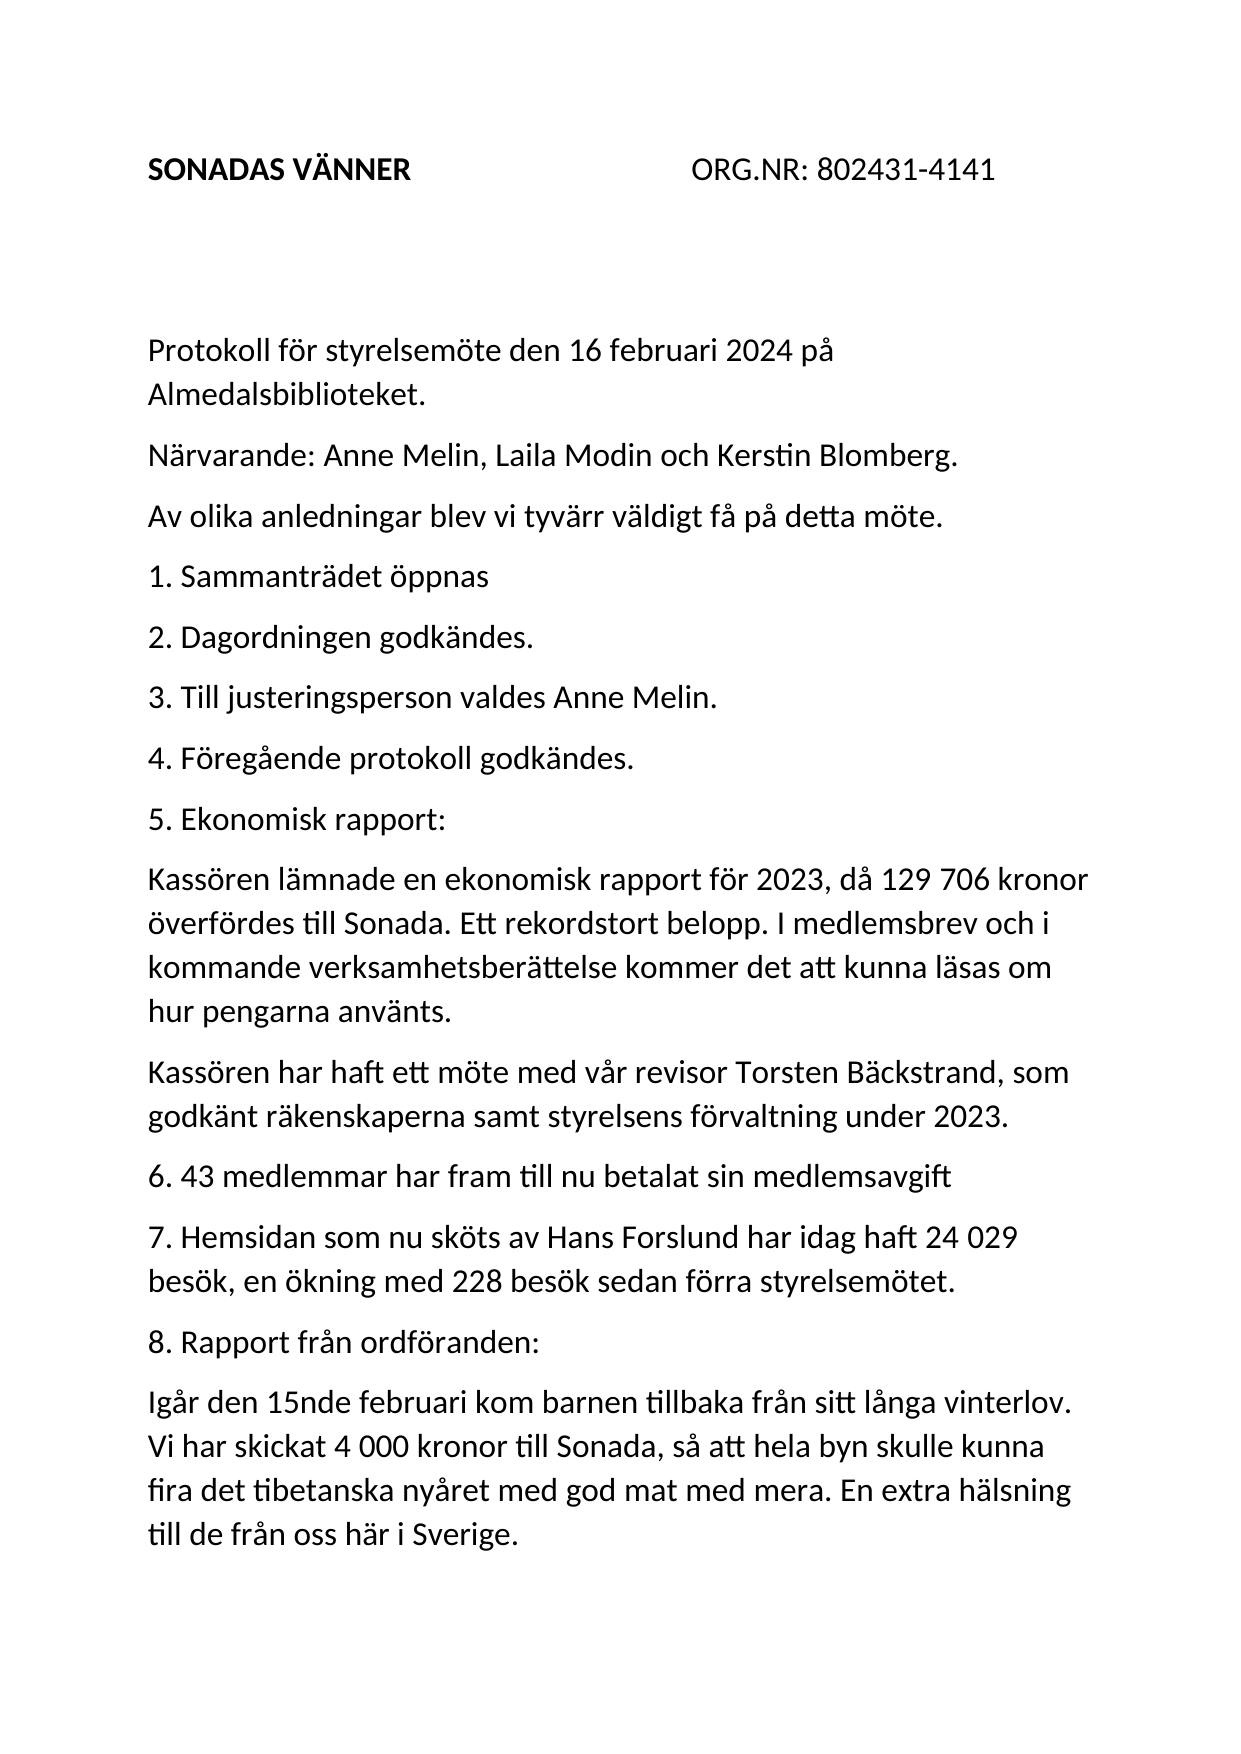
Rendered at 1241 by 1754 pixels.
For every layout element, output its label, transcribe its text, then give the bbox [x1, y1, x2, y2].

text 8. Rapport från ordföranden: [148, 1321, 1093, 1361]
text 2. Dagordningen godkändes. [148, 616, 1093, 657]
text Närvarande: Anne Melin, Laila Modin och Kerstin Blomberg. [148, 434, 1093, 475]
text Protokoll för styrelsemöte den 16 februari 2024 på Almedalsbiblioteket. [148, 329, 1093, 414]
text 1. Sammanträdet öppnas [148, 555, 1093, 596]
text 3. Till justeringsperson valdes Anne Melin. [148, 677, 1093, 717]
text 5. Ekonomisk rapport: [148, 798, 1093, 838]
text 7. Hemsidan som nu sköts av Hans Forslund har idag haft 24 029 besök, en ökning med 228 besök sedan förra styrelsemötet. [148, 1216, 1093, 1301]
text SONADAS VÄNNER ORG.NR: 802431-4141 [148, 148, 1093, 188]
text Igår den 15nde februari kom barnen tillbaka från sitt långa vinterlov. Vi har skickat 4 000 kronor till Sonada, så att hela byn skulle kunna fira det tibetanska nyåret med god mat med mera. En extra hälsning till de från oss här i Sverige. [148, 1381, 1093, 1554]
text 6. 43 medlemmar har fram till nu betalat sin medlemsavgift [148, 1156, 1093, 1196]
text Kassören lämnade en ekonomisk rapport för 2023, då 129 706 kronor överfördes till Sonada. Ett rekordstort belopp. I medlemsbrev och i kommande verksamhetsberättelse kommer det att kunna läsas om hur pengarna använts. [148, 858, 1093, 1031]
text Av olika anledningar blev vi tyvärr väldigt få på detta möte. [148, 495, 1093, 535]
text 4. Föregående protokoll godkändes. [148, 737, 1093, 778]
text Kassören har haft ett möte med vår revisor Torsten Bäckstrand, som godkänt räkenskaperna samt styrelsens förvaltning under 2023. [148, 1051, 1093, 1136]
